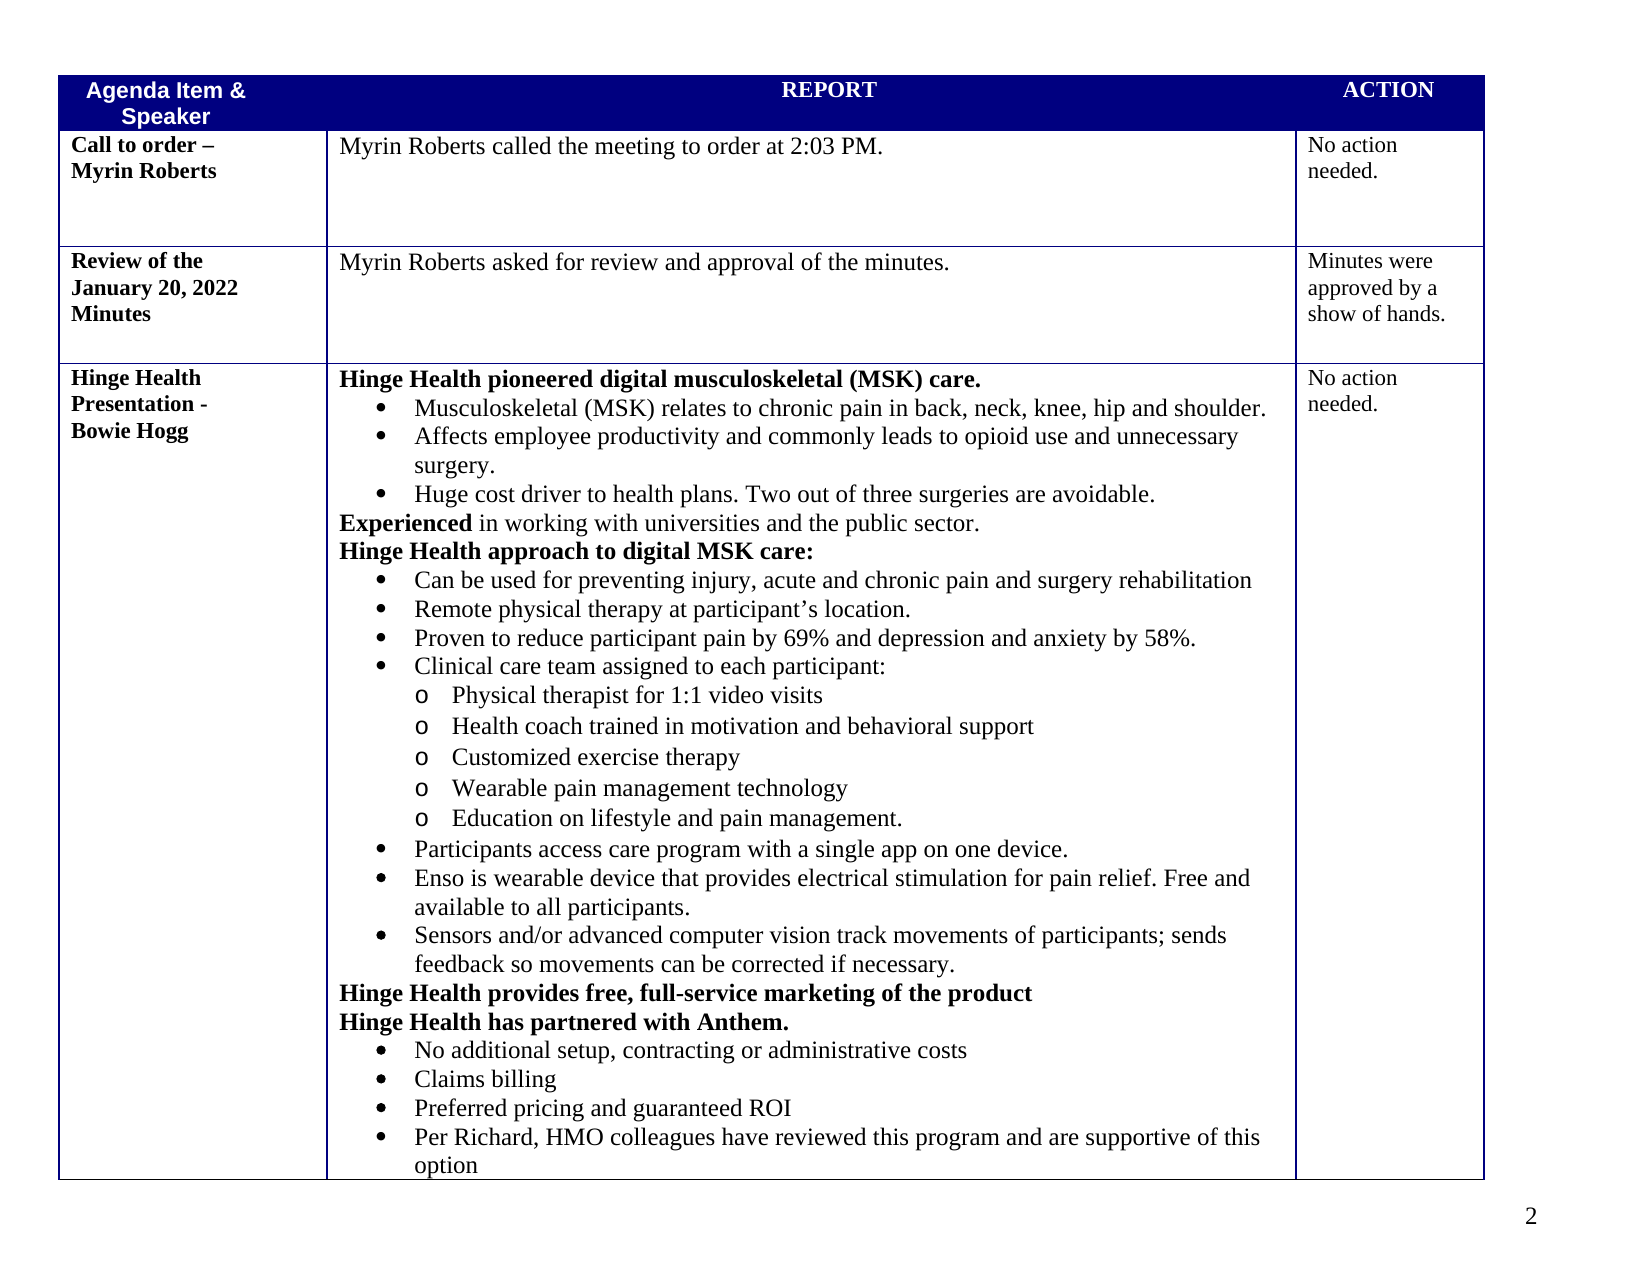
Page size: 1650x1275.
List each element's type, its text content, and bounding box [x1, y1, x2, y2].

table_cell No action needed. [1297, 364, 1483, 1179]
table_cell Minutes were approved by a show of hands. [1297, 247, 1483, 362]
table_cell Myrin Roberts asked for review and approval of the minutes. [328, 247, 1295, 362]
table_cell No action needed. [1297, 131, 1483, 246]
table_header REPORT [328, 77, 1295, 129]
table_header ACTION [1297, 77, 1483, 129]
table_cell Review of the January 20, 2022 Minutes [60, 247, 326, 362]
table_header Agenda Item & Speaker [60, 77, 326, 129]
table_cell Myrin Roberts called the meeting to order at 2:03 PM. [328, 131, 1295, 246]
table_cell Call to order – Myrin Roberts [60, 131, 326, 246]
table_cell Hinge Health Presentation - Bowie Hogg [60, 364, 326, 1179]
